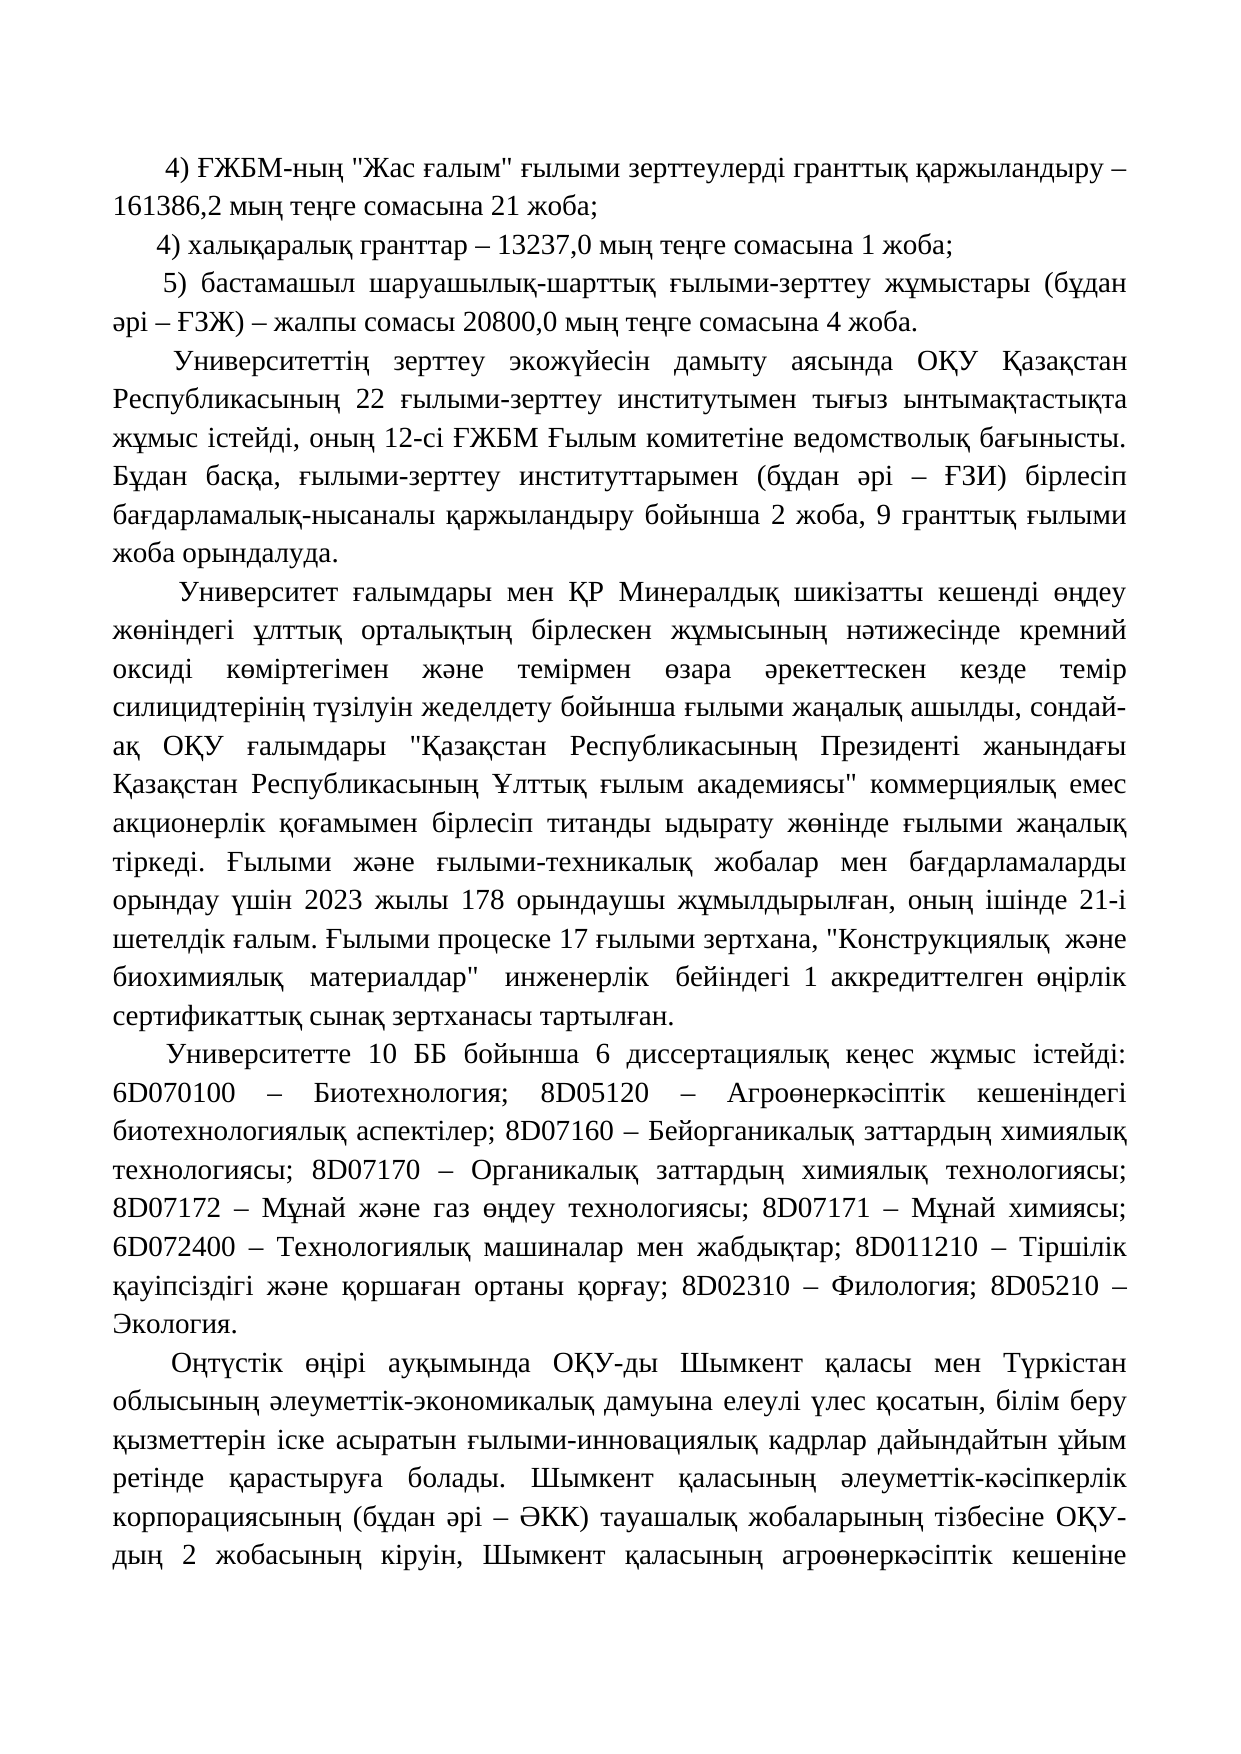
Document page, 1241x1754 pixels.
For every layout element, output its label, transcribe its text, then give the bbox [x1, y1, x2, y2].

text Университеттің зерттеу экожүйесін дамыту аясында ОҚУ Қазақстан Республикасының 22 ғылыми-зерттеу институтымен тығыз ынтымақтастықта жұмыс істейді, оның 12-сі ҒЖБМ Ғылым комитетіне ведомстволық бағынысты. Бұдан басқа, ғылыми-зерттеу институттарымен (бұдан әрі – ҒЗИ) бірлесіп бағдарламалық-нысаналы қаржыландыру бойынша 2 жоба, 9 гранттық ғылыми жоба орындалуда. [112, 343, 1128, 569]
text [112, 1345, 1128, 1571]
text 4) ҒЖБМ-ның "Жас ғалым" ғылыми зерттеулерді гранттық қаржыландыру – 161386,2 мың теңге сомасына 21 жоба; [112, 150, 1128, 222]
text 5) бастамашыл шаруашылық-шарттық ғылыми-зерттеу жұмыстары (бұдан әрі – ҒЗЖ) – жалпы сомасы 20800,0 мың теңге сомасына 4 жоба. [112, 266, 1128, 338]
text Университетте 10 ББ бойынша 6 диссертациялық кеңес жұмыс істейді: 6D070100 – Биотехнология; 8D05120 – Агроөнеркәсіптік кешеніндегі биотехнологиялық аспектілер; 8D07160 – Бейорганикалық заттардың химиялық технологиясы; 8D07170 – Органикалық заттардың химиялық технологиясы; 8D07172 – Мұнай және газ өңдеу технологиясы; 8D07171 – Мұнай химиясы; 6D072400 – Технологиялық машиналар мен жабдықтар; 8D011210 – Тіршілік қауіпсіздігі және қоршаған ортаны қорғау; 8D02310 – Филология; 8D05210 – Экология. [112, 1036, 1128, 1340]
text 4) халықаралық гранттар – 13237,0 мың теңге сомасына 1 жоба; [112, 227, 1128, 261]
text Университет ғалымдары мен ҚР Минералдық шикізатты кешенді өңдеу жөніндегі ұлттық орталықтың бірлескен жұмысының нәтижесінде кремний оксиді көміртегімен және темірмен өзара әрекеттескен кезде темір силицидтерінің түзілуін жеделдету бойынша ғылыми жаңалық ашылды, сондай-ақ ОҚУ ғалымдары "Қазақстан Республикасының Президенті жанындағы Қазақстан Республикасының Ұлттық ғылым академиясы" коммерциялық емес акционерлік қоғамымен бірлесіп титанды ыдырату жөнінде ғылыми жаңалық тіркеді. Ғылыми және ғылыми-техникалық жобалар мен бағдарламаларды орындау үшін 2023 жылы 178 орындаушы жұмылдырылған, оның ішінде 21-і шетелдік ғалым. Ғылыми процеске 17 ғылыми зертхана, "Конструкциялық және биохимиялық материалдар" инженерлік бейіндегі 1 аккредиттелген өңірлік сертификаттық сынақ зертханасы тартылған. [112, 574, 1128, 1031]
